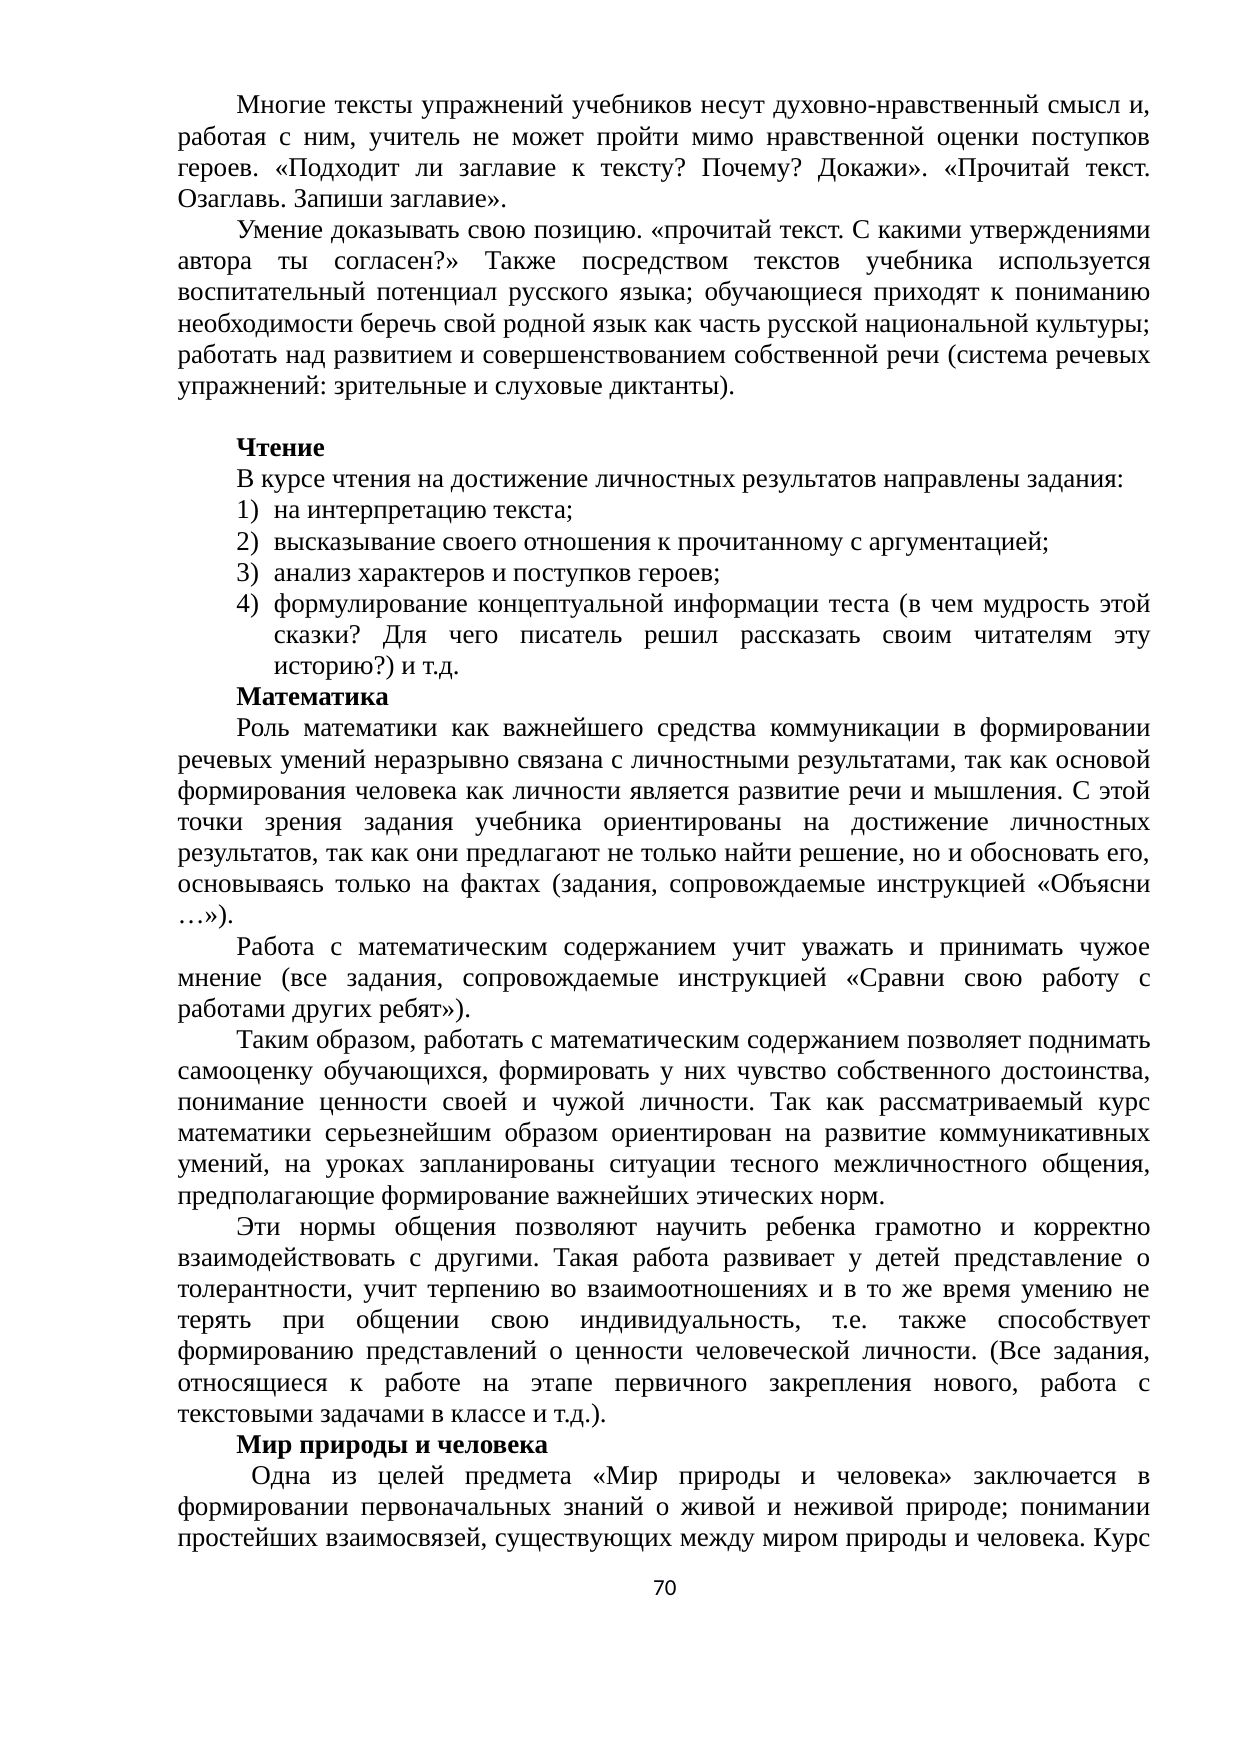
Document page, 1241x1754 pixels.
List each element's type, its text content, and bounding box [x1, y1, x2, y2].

text Умение доказывать свою позицию. «прочитай текст. С какими утверждениями автора ты согласен?» Также посредством текстов учебника используется воспитательный потенциал русского языка; обучающиеся приходят к пониманию необходимости беречь свой родной язык как часть русской национальной культуры; работать над развитием и совершенствованием собственной речи (система речевых упражнений: зрительные и слуховые диктанты). [177, 213, 1152, 400]
text В курсе чтения на достижение личностных результатов направлены задания: [177, 462, 1152, 493]
text Мир природы и человека [177, 1428, 1152, 1459]
list анализ характеров и поступков героев; [236, 556, 1152, 587]
text Многие тексты упражнений учебников несут духовно-нравственный смысл и, работая с ним, учитель не может пройти мимо нравственной оценки поступков героев. «Подходит ли заглавие к тексту? Почему? Докажи». «Прочитай текст. Озаглавь. Запиши заглавие». [177, 89, 1152, 213]
text Роль математики как важнейшего средства коммуникации в формировании речевых умений неразрывно связана с личностными результатами, так как основой формирования человека как личности является развитие речи и мышления. С этой точки зрения задания учебника ориентированы на достижение личностных результатов, так как они предлагают не только найти решение, но и обосновать его, основываясь только на фактах (задания, сопровождаемые инструкцией «Объясни …»). [177, 712, 1152, 929]
list формулирование концептуальной информации теста (в чем мудрость этой сказки? Для чего писатель решил рассказать своим читателям эту историю?) и т.д. [236, 587, 1152, 680]
text Математика [177, 680, 1152, 712]
list высказывание своего отношения к прочитанному с аргументацией; [236, 525, 1152, 556]
list на интерпретацию текста; [236, 493, 1152, 525]
text Эти нормы общения позволяют научить ребенка грамотно и корректно взаимодействовать с другими. Такая работа развивает у детей представление о толерантности, учит терпению во взаимоотношениях и в то же время умению не терять при общении свою индивидуальность, т.е. также способствует формированию представлений о ценности человеческой личности. (Все задания, относящиеся к работе на этапе первичного закрепления нового, работа с текстовыми задачами в классе и т.д.). [177, 1210, 1152, 1428]
text Работа с математическим содержанием учит уважать и принимать чужое мнение (все задания, сопровождаемые инструкцией «Сравни свою работу с работами других ребят»). [177, 929, 1152, 1023]
text Чтение [177, 431, 1152, 462]
text Таким образом, работать с математическим содержанием позволяет поднимать самооценку обучающихся, формировать у них чувство собственного достоинства, понимание ценности своей и чужой личности. Так как рассматриваемый курс математики серьезнейшим образом ориентирован на развитие коммуникативных умений, на уроках запланированы ситуации тесного межличностного общения, предполагающие формирование важнейших этических норм. [177, 1023, 1152, 1210]
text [177, 1459, 1152, 1552]
